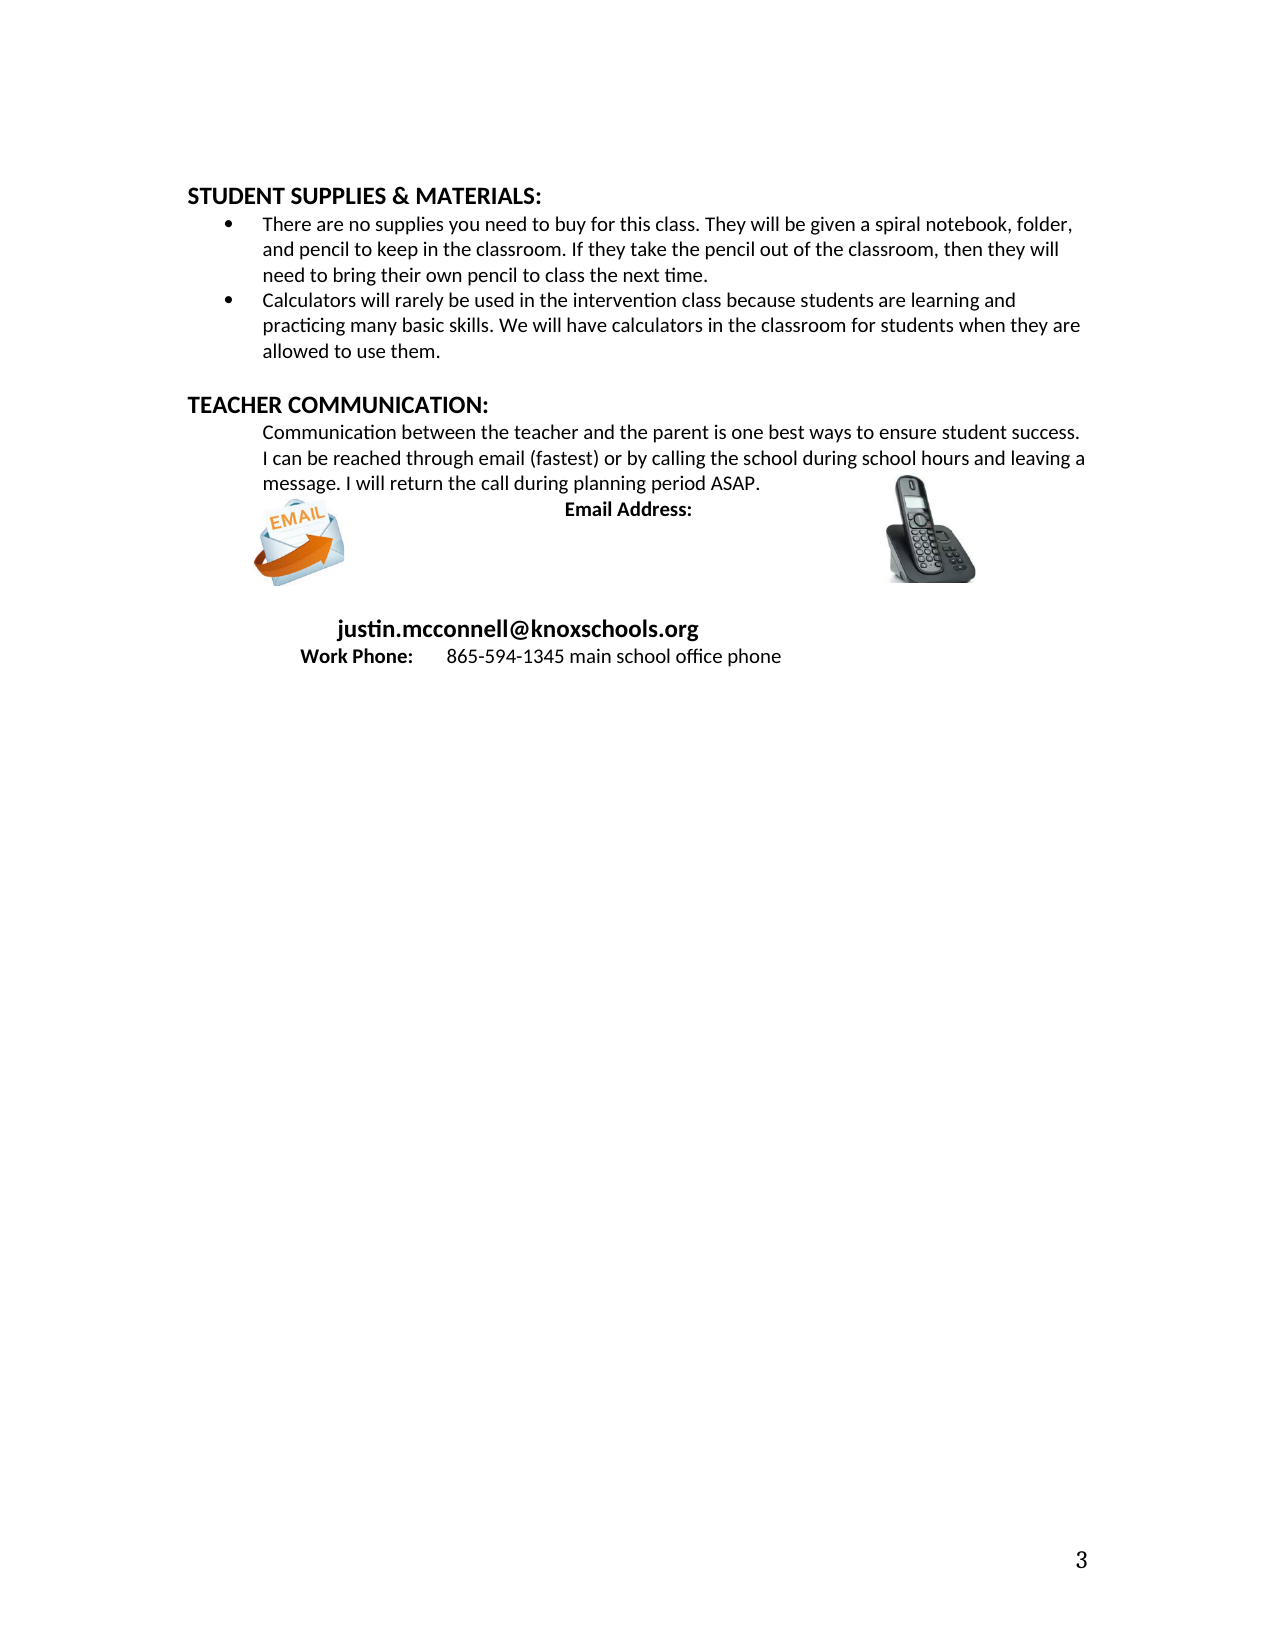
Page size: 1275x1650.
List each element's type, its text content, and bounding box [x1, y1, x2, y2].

text TEACHER COMMUNICATION: [187, 389, 1087, 419]
list Email Address: justin.mcconnell@knoxschools.org [337, 496, 1087, 613]
text Communication between the teacher and the parent is one best ways to ensure student success. I can be reached through email (fastest) or by calling the school during school hours and leaving a message. I will return the call during planning period ASAP. [262, 419, 1087, 496]
picture [252, 497, 344, 586]
text STUDENT SUPPLIES & MATERIALS: [187, 181, 1087, 211]
list Calculators will rarely be used in the intervention class because students are learning and practicing many basic skills. We will have calculators in the classroom for students when they are allowed to use them. [225, 287, 1087, 363]
picture [883, 473, 976, 582]
list There are no supplies you need to buy for this class. They will be given a spiral notebook, folder, and pencil to keep in the classroom. If they take the pencil out of the classroom, then they will need to bring their own pencil to class the next time. [225, 211, 1087, 287]
text Work Phone: 865-594-1345 main school office phone [187, 613, 1087, 638]
